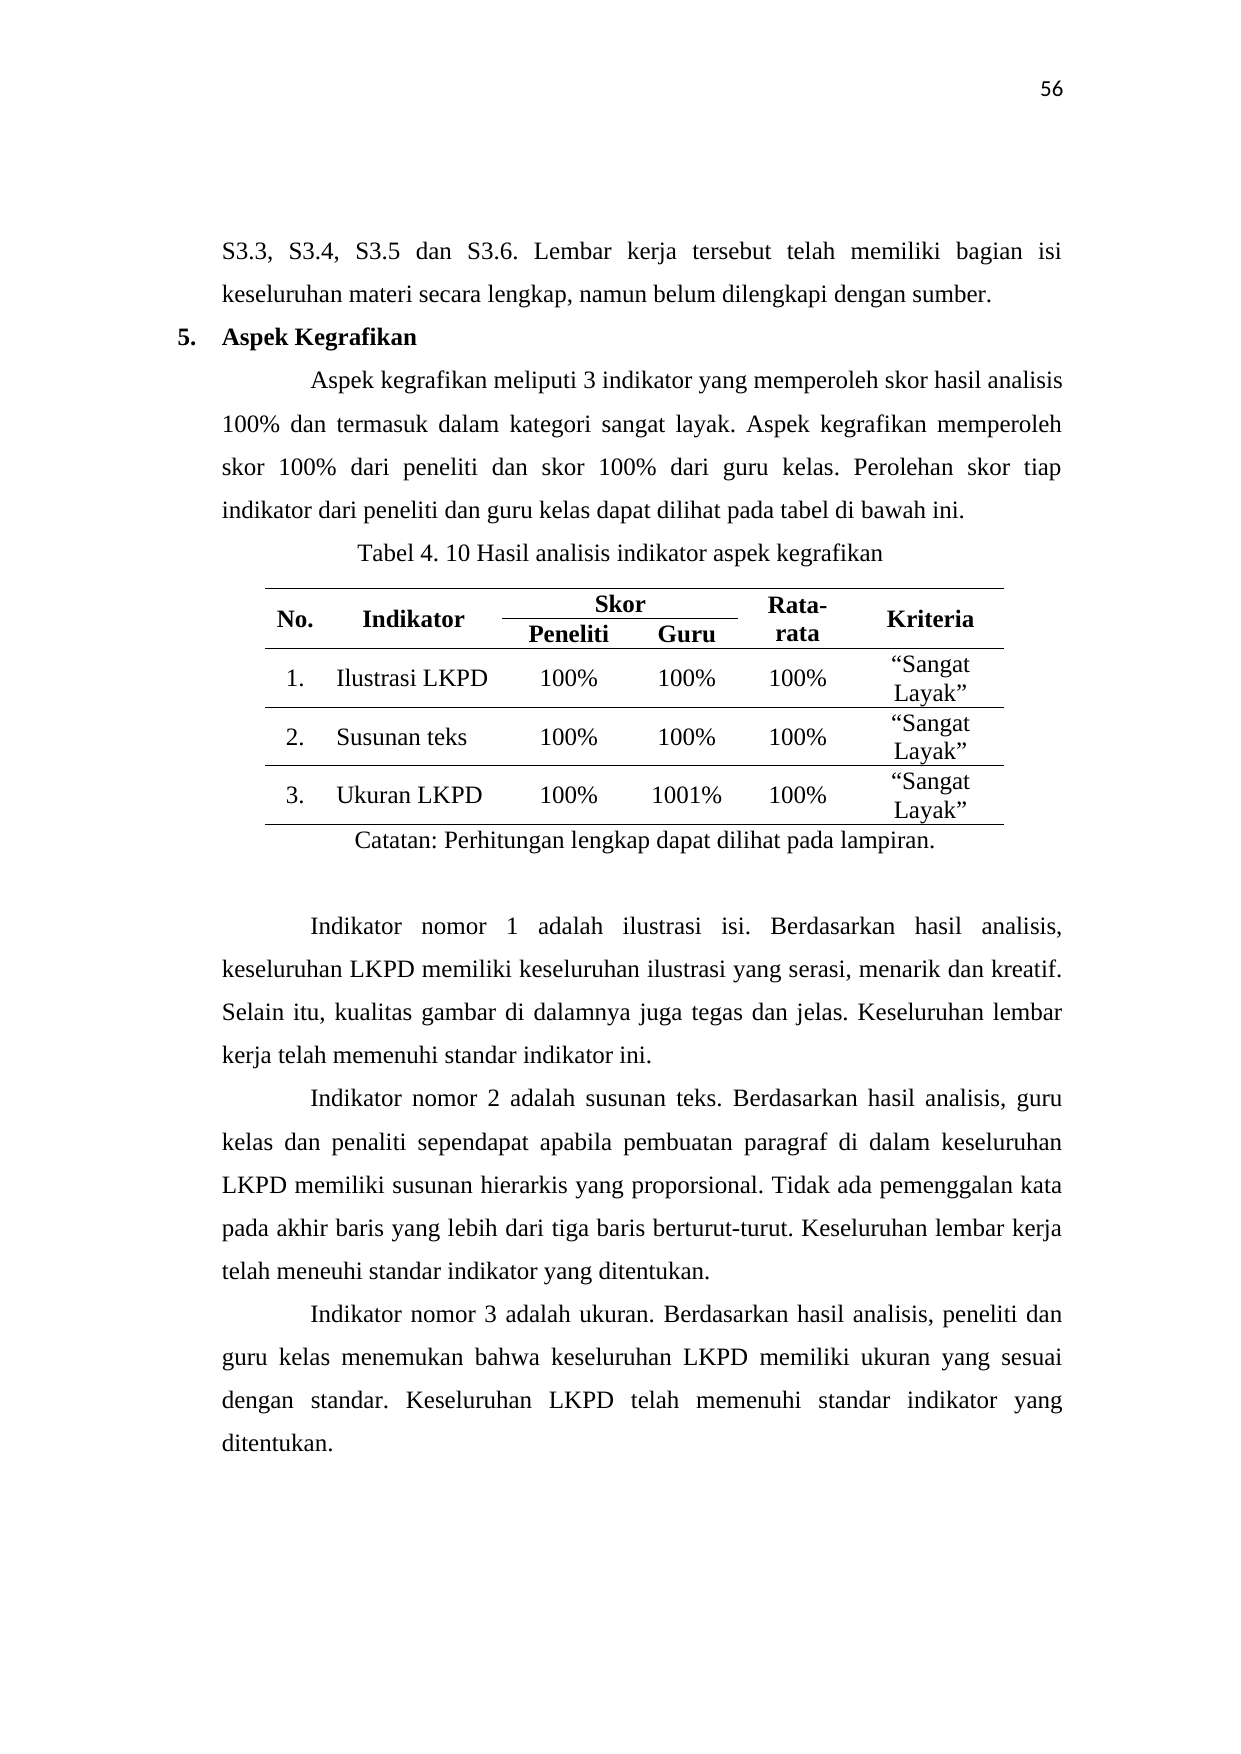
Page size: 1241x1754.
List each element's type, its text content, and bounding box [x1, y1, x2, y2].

table_cell “Sangat Layak” [856, 649, 1004, 707]
table_cell Guru [635, 619, 738, 648]
table_cell 100% [502, 708, 635, 765]
table_cell “Sangat Layak” [856, 708, 1004, 765]
table_header Indikator [325, 589, 502, 648]
table_header No. [265, 589, 325, 648]
list Aspek Kegrafikan [177, 322, 1063, 351]
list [222, 236, 1063, 308]
table_header Skor [502, 589, 738, 618]
table_header Rata-rata [738, 589, 856, 648]
list Indikator nomor 1 adalah ilustrasi isi. Berdasarkan hasil analisis, keseluruhan LKPD memiliki keseluruhan ilustrasi yang serasi, menarik dan kreatif. Selain itu, kualitas gambar di dalamnya juga tegas dan jelas. Keseluruhan lembar kerja telah memenuhi standar indikator ini. [222, 911, 1063, 1069]
table_cell 1. [265, 649, 325, 707]
table_cell 100% [502, 649, 635, 707]
table_header Kriteria [856, 589, 1004, 648]
table_cell “Sangat Layak” [856, 766, 1004, 824]
table_cell 2. [265, 708, 325, 765]
list Indikator nomor 3 adalah ukuran. Berdasarkan hasil analisis, peneliti dan guru kelas menemukan bahwa keseluruhan LKPD memiliki ukuran yang sesuai dengan standar. Keseluruhan LKPD telah memenuhi standar indikator yang ditentukan. [222, 1299, 1063, 1457]
list Aspek kegrafikan meliputi 3 indikator yang memperoleh skor hasil analisis 100% dan termasuk dalam kategori sangat layak. Aspek kegrafikan memperoleh skor 100% dari peneliti dan skor 100% dari guru kelas. Perolehan skor tiap indikator dari peneliti dan guru kelas dapat dilihat pada tabel di bawah ini. [222, 366, 1063, 524]
list Indikator nomor 2 adalah susunan teks. Berdasarkan hasil analisis, guru kelas dan penaliti sependapat apabila pembuatan paragraf di dalam keseluruhan LKPD memiliki susunan hierarkis yang proporsional. Tidak ada pemenggalan kata pada akhir baris yang lebih dari tiga baris berturut-turut. Keseluruhan lembar kerja telah meneuhi standar indikator yang ditentukan. [222, 1083, 1063, 1285]
table_cell 100% [738, 708, 856, 765]
table_cell 100% [738, 649, 856, 707]
table_cell 100% [635, 708, 738, 765]
table_cell 100% [635, 649, 738, 707]
table_cell Susunan teks [325, 708, 502, 765]
table_cell Ilustrasi LKPD [325, 649, 502, 707]
table_cell 1001% [635, 766, 738, 824]
table_cell 100% [738, 766, 856, 824]
table_cell 100% [502, 766, 635, 824]
table_cell Peneliti [502, 619, 635, 648]
table_cell Ukuran LKPD [325, 766, 502, 824]
list Catatan: Perhitungan lengkap dapat dilihat pada lampiran. [266, 825, 1063, 853]
text Tabel 4. 10 Hasil analisis indikator aspek kegrafikan [177, 538, 1063, 567]
table_cell 3. [265, 766, 325, 824]
